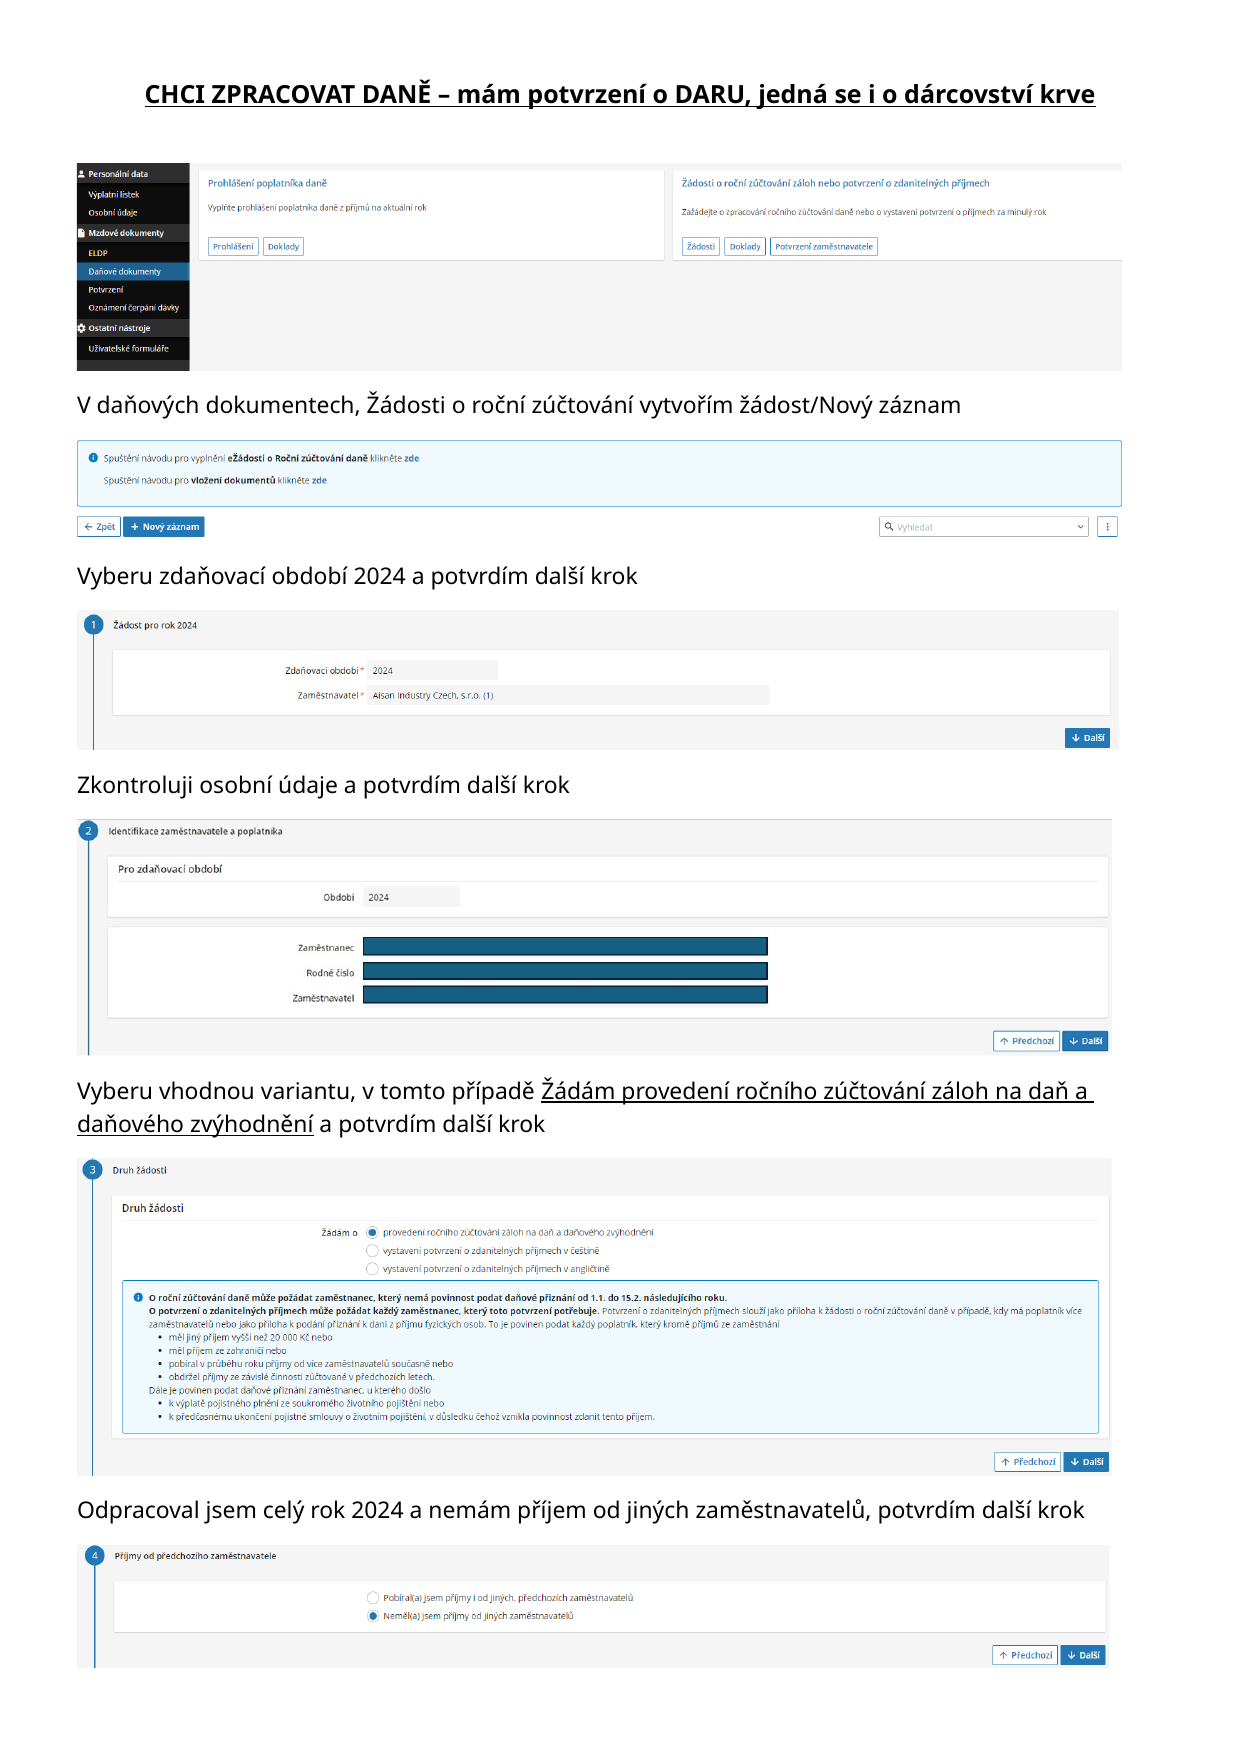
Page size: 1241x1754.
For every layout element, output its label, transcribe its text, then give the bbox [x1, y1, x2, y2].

picture [76, 610, 1119, 750]
text CHCI ZPRACOVAT DANĚ – mám potvrzení o DARU, jedná se i o dárcovství krve [77, 77, 1163, 111]
text Odpracoval jsem celý rok 2024 a nemám příjem od jiných zaměstnavatelů, potvrdím další krok [77, 1494, 1163, 1526]
text V daňových dokumentech, Žádosti o roční zúčtování vytvořím žádost/Nový záznam [77, 389, 1163, 421]
picture [76, 819, 1113, 1056]
picture [76, 1545, 1110, 1668]
text Vyberu zdaňovací období 2024 a potvrdím další krok [77, 560, 1163, 591]
picture [76, 439, 1123, 541]
picture [76, 163, 1122, 371]
picture [76, 1158, 1112, 1476]
text Vyberu vhodnou variantu, v tomto případě Žádám provedení ročního zúčtování záloh na daň a daňového zvýhodnění a potvrdím další krok [77, 1075, 1163, 1140]
text Zkontroluji osobní údaje a potvrdím další krok [77, 769, 1163, 800]
